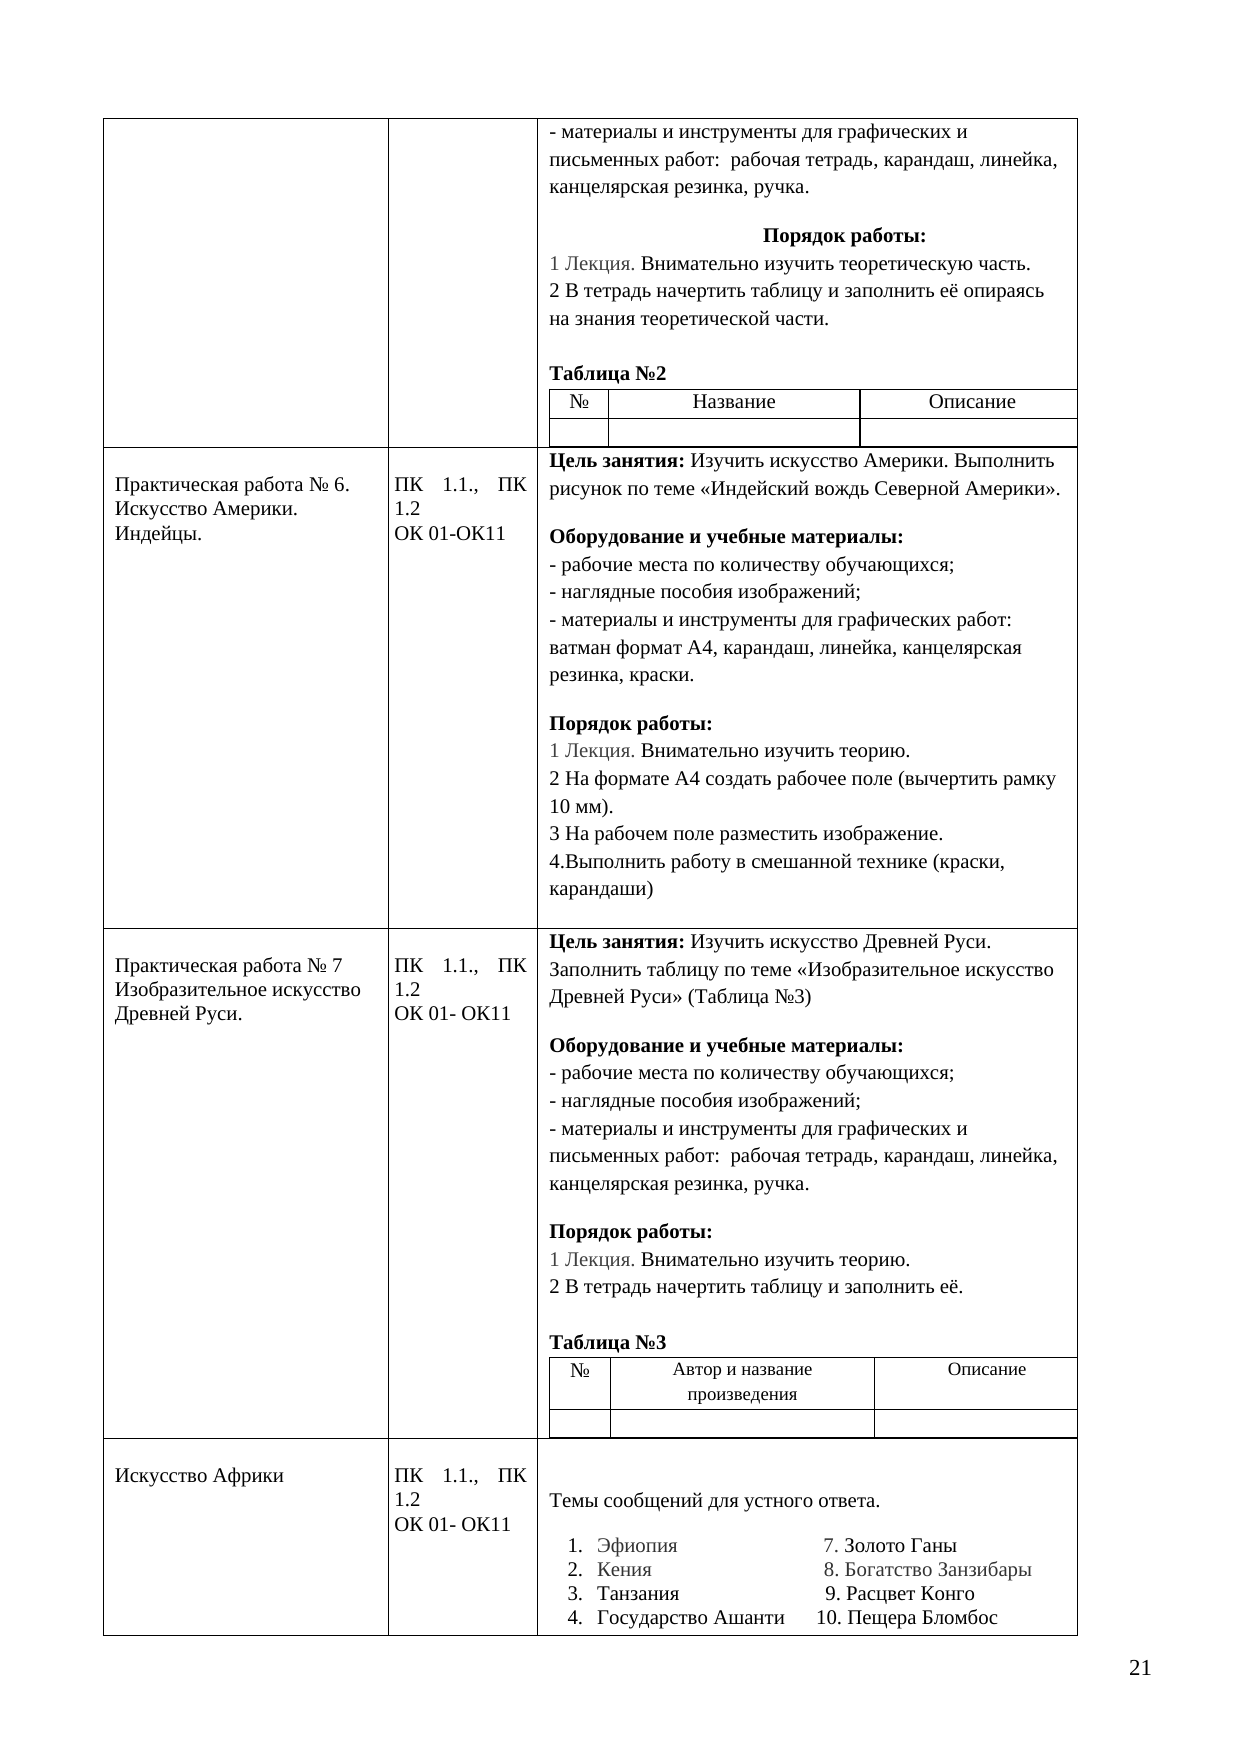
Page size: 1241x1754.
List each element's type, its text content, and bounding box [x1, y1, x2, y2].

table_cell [104, 119, 388, 447]
table_cell Практическая работа № 7 Изобразительное искусство Древней Руси. [104, 929, 388, 1438]
table_cell Цель занятия: Изучить искусство Америки. Выполнить рисунок по теме «Индейский вождь Северной Америки». Оборудование и учебные материалы: - рабочие места по количеству обучающихся; - наглядные пособия изображений; - материалы и инструменты для графических работ: ватман формат А4, карандаш, линейка, канцелярская резинка, краски. Порядок работы: 1 Лекция. Внимательно изучить теорию. 2 На формате А4 создать рабочее поле (вычертить рамку 10 мм). 3 На рабочем поле разместить изображение. 4.Выполнить работу в смешанной технике (краски, карандаши) [538, 448, 1077, 928]
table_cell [389, 119, 537, 447]
table_cell Искусство Африки [104, 1439, 388, 1635]
table_cell Практическая работа № 6. Искусство Америки. Индейцы. [104, 448, 388, 928]
table_cell ПК 1.1., ПК 1.2 ОК 01- ОК11 [389, 929, 537, 1438]
table_cell Цель занятия: Изучить искусство Древней Руси. Заполнить таблицу по теме «Изобразительное искусство Древней Руси» (Таблица №3) Оборудование и учебные материалы: - рабочие места по количеству обучающихся; - наглядные пособия изображений; - материалы и инструменты для графических и письменных работ: рабочая тетрадь, карандаш, линейка, канцелярская резинка, ручка. Порядок работы: 1 Лекция. Внимательно изучить теорию. 2 В тетрадь начертить таблицу и заполнить её. Таблица №3 [538, 929, 1077, 1438]
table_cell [389, 1439, 537, 1635]
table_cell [538, 1439, 1077, 1635]
table_cell ПК 1.1., ПК 1.2 ОК 01-ОК11 [389, 448, 537, 928]
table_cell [538, 119, 1077, 447]
